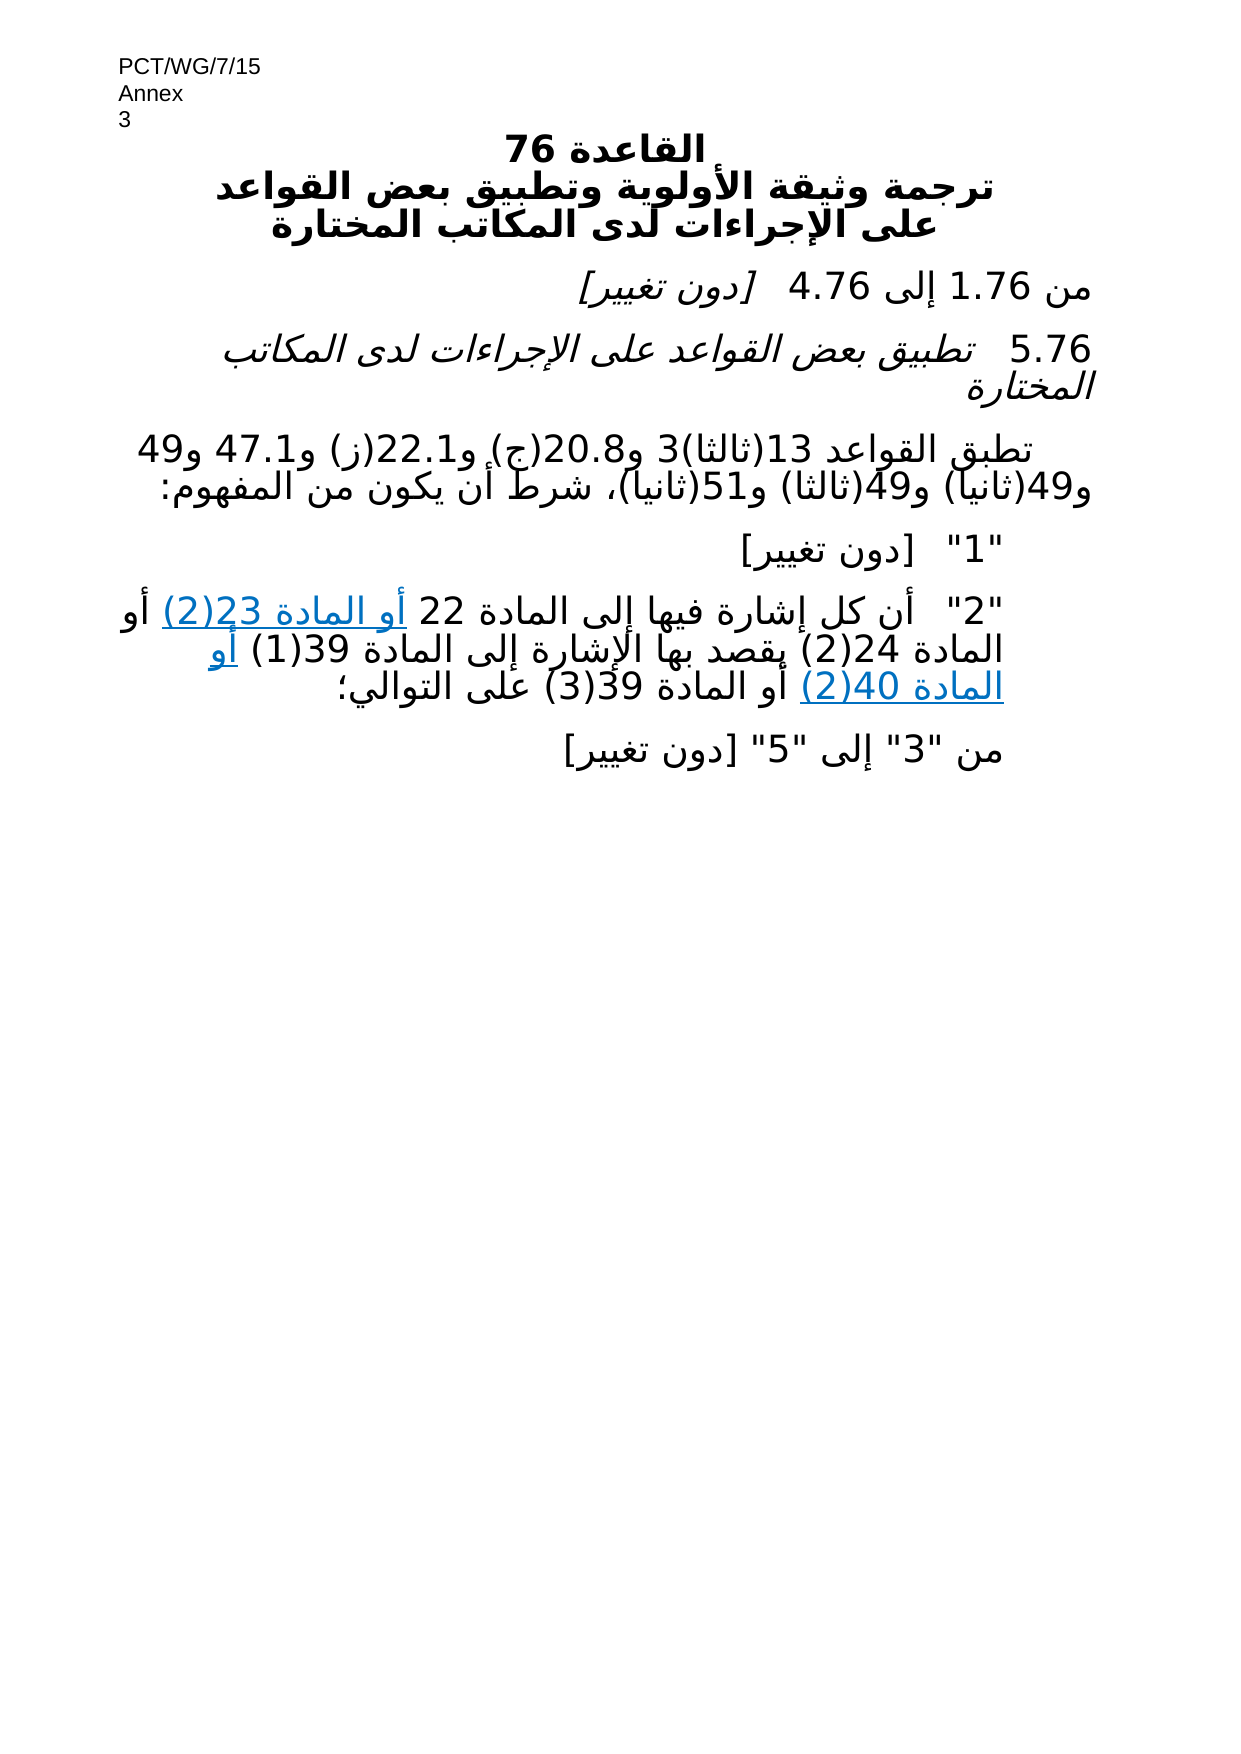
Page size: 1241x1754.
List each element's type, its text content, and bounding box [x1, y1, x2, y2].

text "1" [دون تغيير] [118, 532, 1033, 570]
text "2" أن كل إشارة فيها إلى المادة 22 أو المادة 23(2) أو المادة 24(2) يقصد بها الإشارة إلى المادة 39(1) أو المادة 40(2) أو المادة 39(3) على التوالي؛ [118, 595, 1033, 707]
text تطبق القواعد 13(ثالثا)3 و20.8(ج) و22.1(ز) و47.1 و49 و49(ثانيا) و49(ثالثا) و51(ثانيا)، شرط أن يكون من المفهوم: [118, 432, 1092, 507]
text 5.76 تطبيق بعض القواعد على الإجراءات لدى المكاتب المختارة [118, 332, 1092, 407]
text القاعدة 76 ترجمة وثيقة الأولوية وتطبيق بعض القواعد على الإجراءات لدى المكاتب المختارة [118, 132, 1092, 245]
text من 1.76 إلى 4.76 [دون تغيير] [118, 270, 1092, 307]
text من "3" إلى "5" [دون تغيير] [118, 732, 1033, 770]
